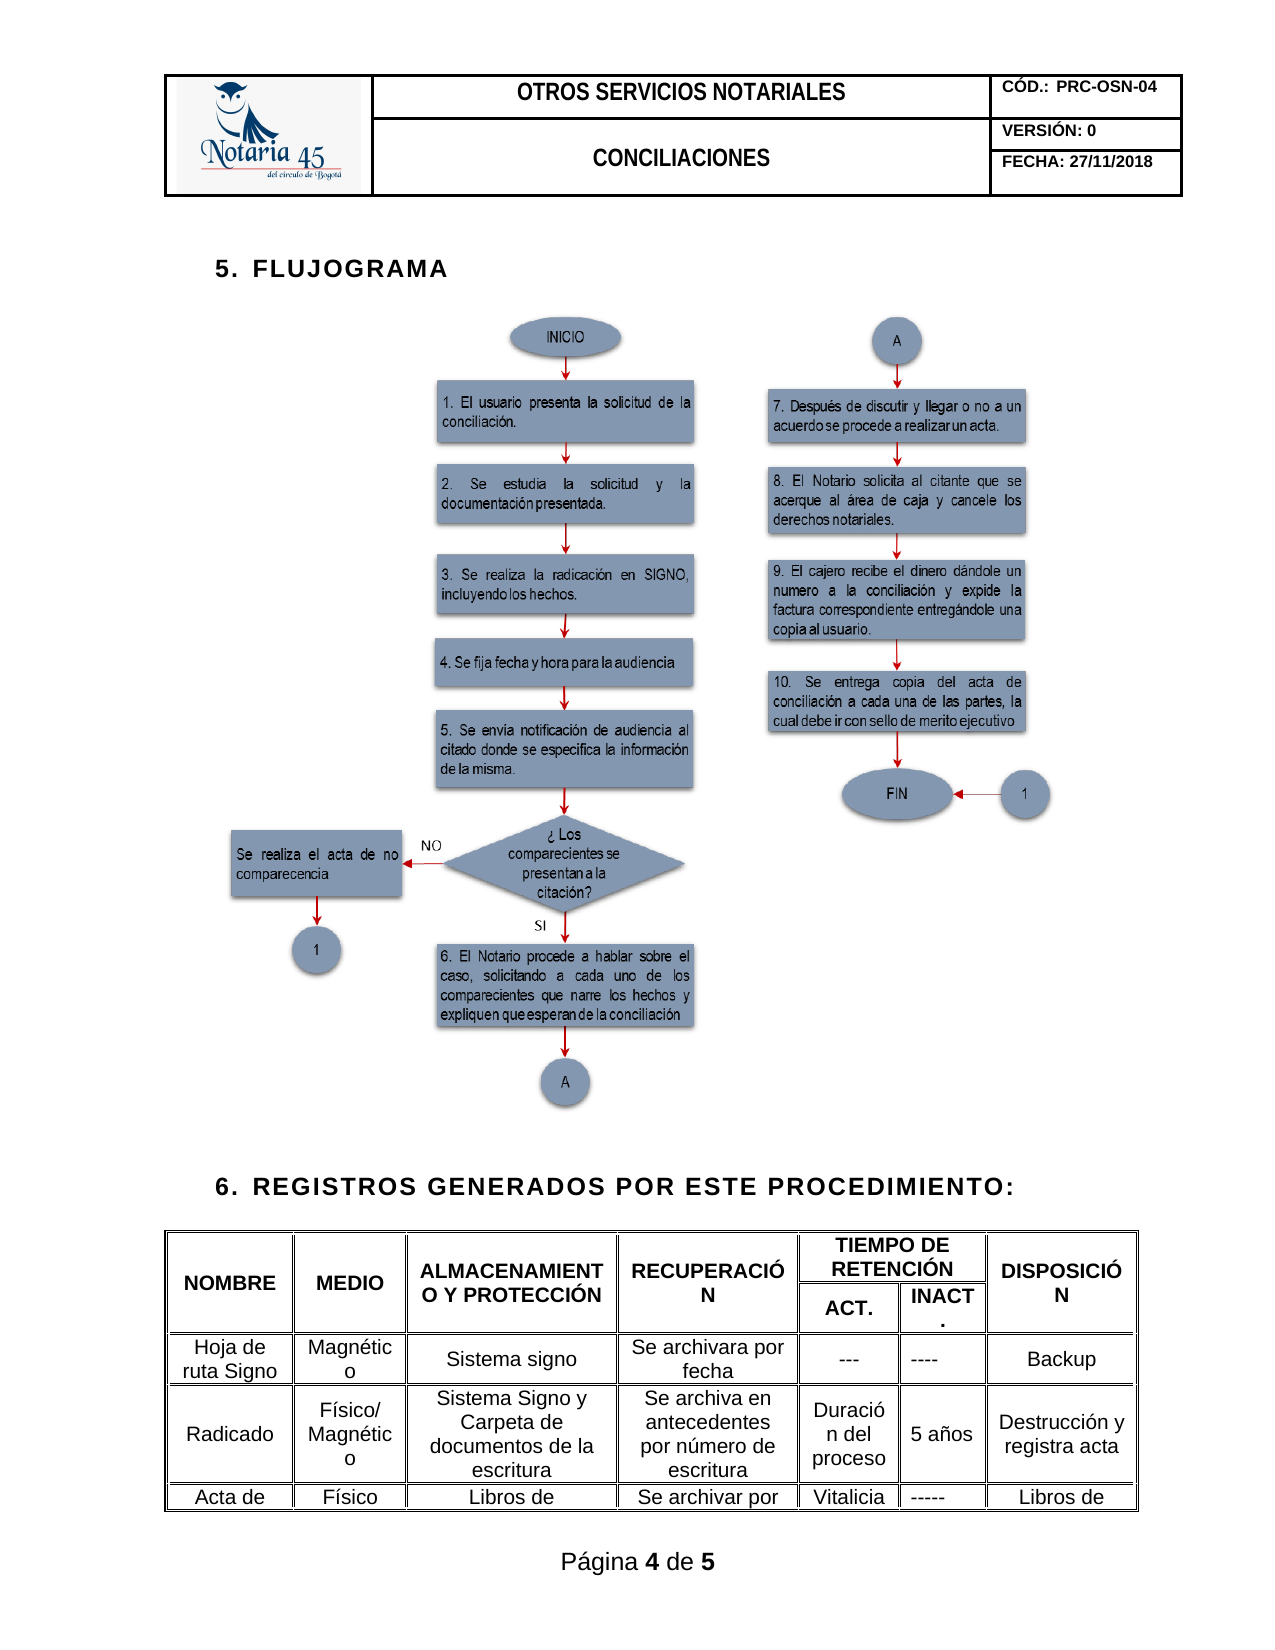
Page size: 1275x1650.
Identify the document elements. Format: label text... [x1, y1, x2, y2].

table_cell Se archivara por fecha [619, 1335, 797, 1383]
table_cell Físico/ Magnético [295, 1386, 405, 1482]
table_cell Acta de Conciliación [168, 1482, 294, 1509]
table_cell Duración del proceso [800, 1386, 898, 1482]
table_cell ----- [899, 1485, 986, 1509]
table_header RECUPERACIÓN [617, 1231, 799, 1332]
table_cell Sistema signo [408, 1335, 616, 1383]
table_cell --- [800, 1335, 898, 1383]
picture [176, 77, 361, 194]
subtitle REGISTROS GENERADOS POR ESTE PROCEDIMIENTO: [215, 1172, 1098, 1201]
table_cell Destrucción y registra acta [986, 1383, 1137, 1482]
table_cell Hoja de ruta Signo [168, 1332, 292, 1383]
table_cell ACT. [800, 1284, 898, 1332]
table_cell Se archiva en antecedentes por número de escritura [619, 1386, 797, 1482]
table_cell Se archivar por fecha [617, 1482, 799, 1509]
table_header TIEMPO DE RETENCIÓN [799, 1233, 986, 1281]
subtitle FLUJOGRAMA [215, 254, 1098, 283]
table_cell ---- [901, 1335, 985, 1383]
table_cell Magnético [295, 1335, 405, 1383]
table_cell Libros de Conciliaciones [406, 1485, 617, 1509]
table_cell 5 años [901, 1386, 985, 1482]
table_cell Físico [294, 1485, 406, 1509]
table_header NOMBRE [168, 1231, 294, 1332]
picture [218, 311, 1057, 1115]
table_cell Vitalicia [799, 1485, 899, 1509]
table_cell Backup [988, 1332, 1136, 1383]
table_cell Sistema Signo y Carpeta de documentos de la escritura [408, 1386, 616, 1482]
table_cell Libros de Conciliaciones [986, 1482, 1136, 1509]
table_header MEDIO [294, 1233, 406, 1332]
table_cell Radicado [166, 1383, 294, 1482]
table_header DISPOSICIÓN [986, 1233, 1136, 1332]
table_cell INACT. [901, 1284, 985, 1332]
table_header ALMACENAMIENTO Y PROTECCIÓN [406, 1233, 617, 1332]
